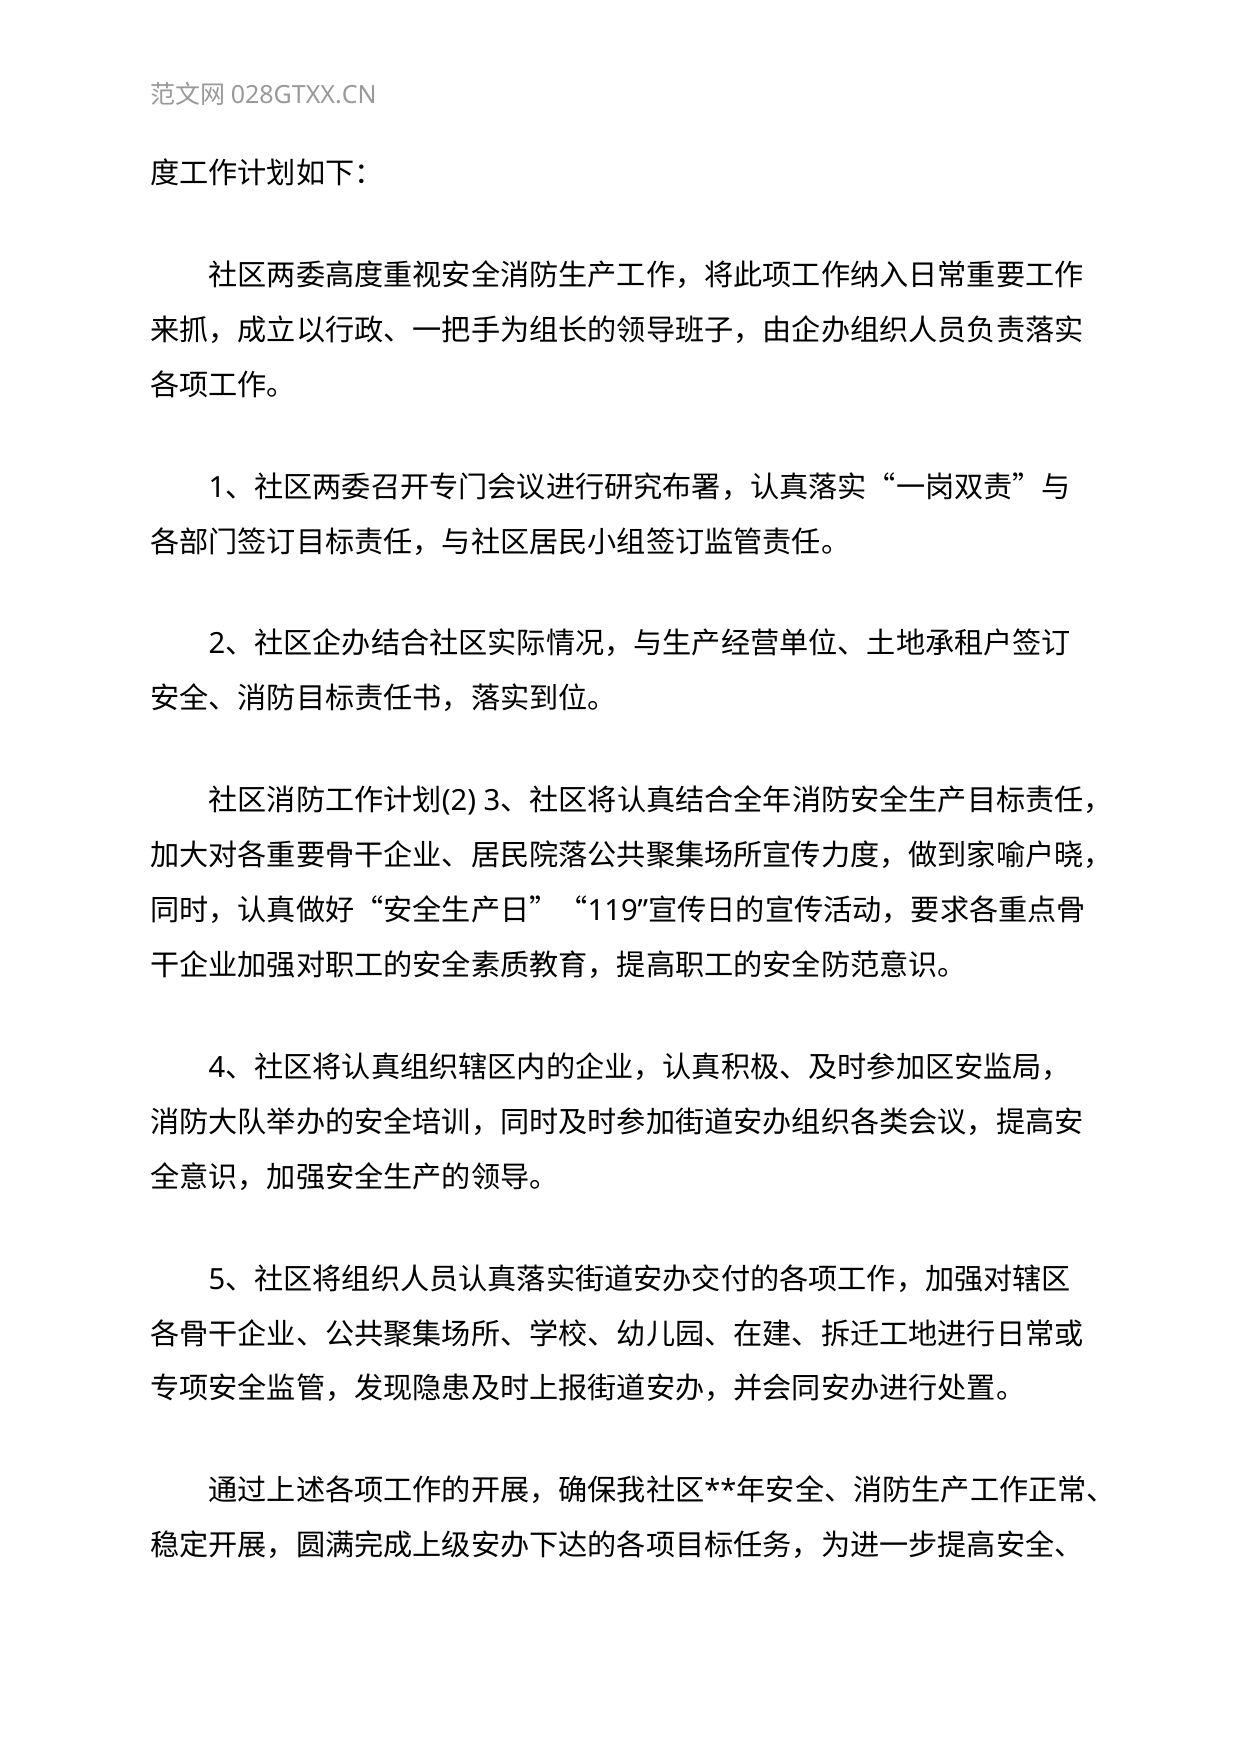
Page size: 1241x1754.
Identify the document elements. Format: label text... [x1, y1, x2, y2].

text 社区消防工作计划(2) 3、社区将认真结合全年消防安全生产目标责任，加大对各重要骨干企业、居民院落公共聚集场所宣传力度，做到家喻户晓，同时，认真做好“安全生产日”“119”宣传日的宣传活动，要求各重点骨干企业加强对职工的安全素质教育，提高职工的安全防范意识。 [150, 777, 1090, 984]
text 4、社区将认真组织辖区内的企业，认真积极、及时参加区安监局，消防大队举办的安全培训，同时及时参加街道安办组织各类会议，提高安全意识，加强安全生产的领导。 [150, 1043, 1090, 1196]
text 1、社区两委召开专门会议进行研究布署，认真落实“一岗双责”与各部门签订目标责任，与社区居民小组签订监管责任。 [150, 463, 1090, 561]
text 5、社区将组织人员认真落实街道安办交付的各项工作，加强对辖区各骨干企业、公共聚集场所、学校、幼儿园、在建、拆迁工地进行日常或专项安全监管，发现隐患及时上报街道安办，并会同安办进行处置。 [150, 1255, 1090, 1407]
text 2、社区企办结合社区实际情况，与生产经营单位、土地承租户签订安全、消防目标责任书，落实到位。 [150, 620, 1090, 717]
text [150, 1467, 1090, 1564]
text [150, 150, 1090, 192]
text 社区两委高度重视安全消防生产工作，将此项工作纳入日常重要工作来抓，成立以行政、一把手为组长的领导班子，由企办组织人员负责落实各项工作。 [150, 252, 1090, 404]
